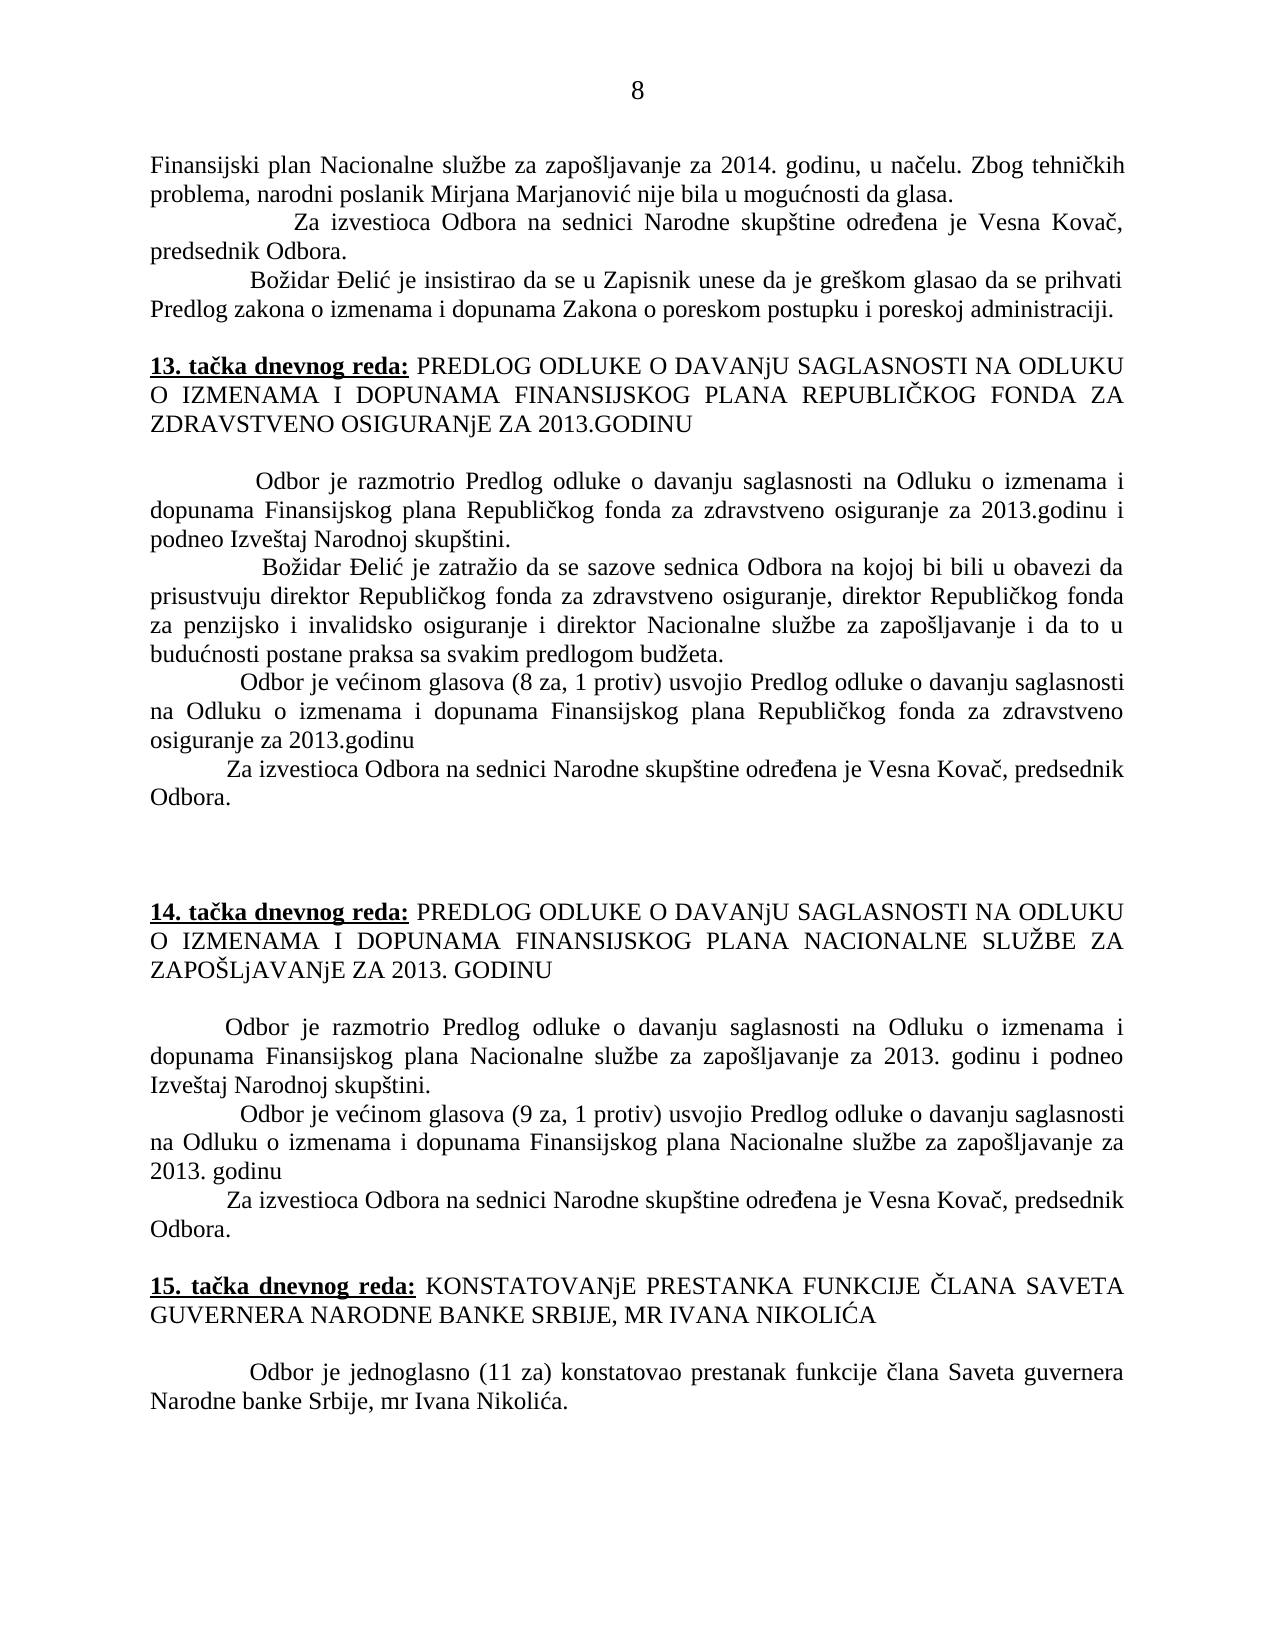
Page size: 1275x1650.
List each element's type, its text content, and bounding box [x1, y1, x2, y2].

text Odbor je jednoglasno (11 za) konstatovao prestanak funkcije člana Saveta guvernera Narodne banke Srbije, mr Ivana Nikolića. [150, 1357, 1125, 1415]
text 15. tačka dnevnog reda: KONSTATOVANjE PRESTANKA FUNKCIJE ČLANA SAVETA GUVERNERA NARODNE BANKE SRBIJE, MR IVANA NIKOLIĆA [150, 1271, 1125, 1329]
text 14. tačka dnevnog reda: PREDLOG ODLUKE O DAVANjU SAGLASNOSTI NA ODLUKU O IZMENAMA I DOPUNAMA FINANSIJSKOG PLANA NACIONALNE SLUŽBE ZA ZAPOŠLjAVANjE ZA 2013. GODINU [150, 897, 1125, 984]
text Za izvestioca Odbora na sednici Narodne skupštine određena je Vesna Kovač, predsednik Odbora. [150, 207, 1125, 265]
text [150, 150, 1125, 207]
text Odbor je razmotrio Predlog odluke o davanju saglasnosti na Odluku o izmenama i dopunama Finansijskog plana Republičkog fonda za zdravstveno osiguranje za 2013.godinu i podneo Izveštaj Narodnoj skupštini. [150, 466, 1125, 552]
text 13. tačka dnevnog reda: PREDLOG ODLUKE O DAVANjU SAGLASNOSTI NA ODLUKU O IZMENAMA I DOPUNAMA FINANSIJSKOG PLANA REPUBLIČKOG FONDA ZA ZDRAVSTVENO OSIGURANjE ZA 2013.GODINU [150, 351, 1125, 437]
text Za izvestioca Odbora na sednici Narodne skupštine određena je Vesna Kovač, predsednik Odbora. [150, 754, 1125, 811]
text Božidar Đelić je insistirao da se u Zapisnik unese da je greškom glasao da se prihvati Predlog zakona o izmenama i dopunama Zakona o poreskom postupku i poreskoj administraciji. [150, 265, 1125, 322]
text Za izvestioca Odbora na sednici Narodne skupštine određena je Vesna Kovač, predsednik Odbora. [150, 1185, 1125, 1242]
text Odbor je većinom glasova (9 za, 1 protiv) usvojio Predlog odluke o davanju saglasnosti na Odluku o izmenama i dopunama Finansijskog plana Nacionalne službe za zapošljavanje za 2013. godinu [150, 1099, 1125, 1185]
text Božidar Đelić je zatražio da se sazove sednica Odbora na kojoj bi bili u obavezi da prisustvuju direktor Republičkog fonda za zdravstveno osiguranje, direktor Republičkog fonda za penzijsko i invalidsko osiguranje i direktor Nacionalne službe za zapošljavanje i da to u budućnosti postane praksa sa svakim predlogom budžeta. [150, 552, 1125, 667]
text Odbor je većinom glasova (8 za, 1 protiv) usvojio Predlog odluke o davanju saglasnosti na Odluku o izmenama i dopunama Finansijskog plana Republičkog fonda za zdravstveno osiguranje za 2013.godinu [150, 667, 1125, 754]
text Odbor je razmotrio Predlog odluke o davanju saglasnosti na Odluku o izmenama i dopunama Finansijskog plana Nacionalne službe za zapošljavanje za 2013. godinu i podneo Izveštaj Narodnoj skupštini. [150, 1012, 1125, 1099]
